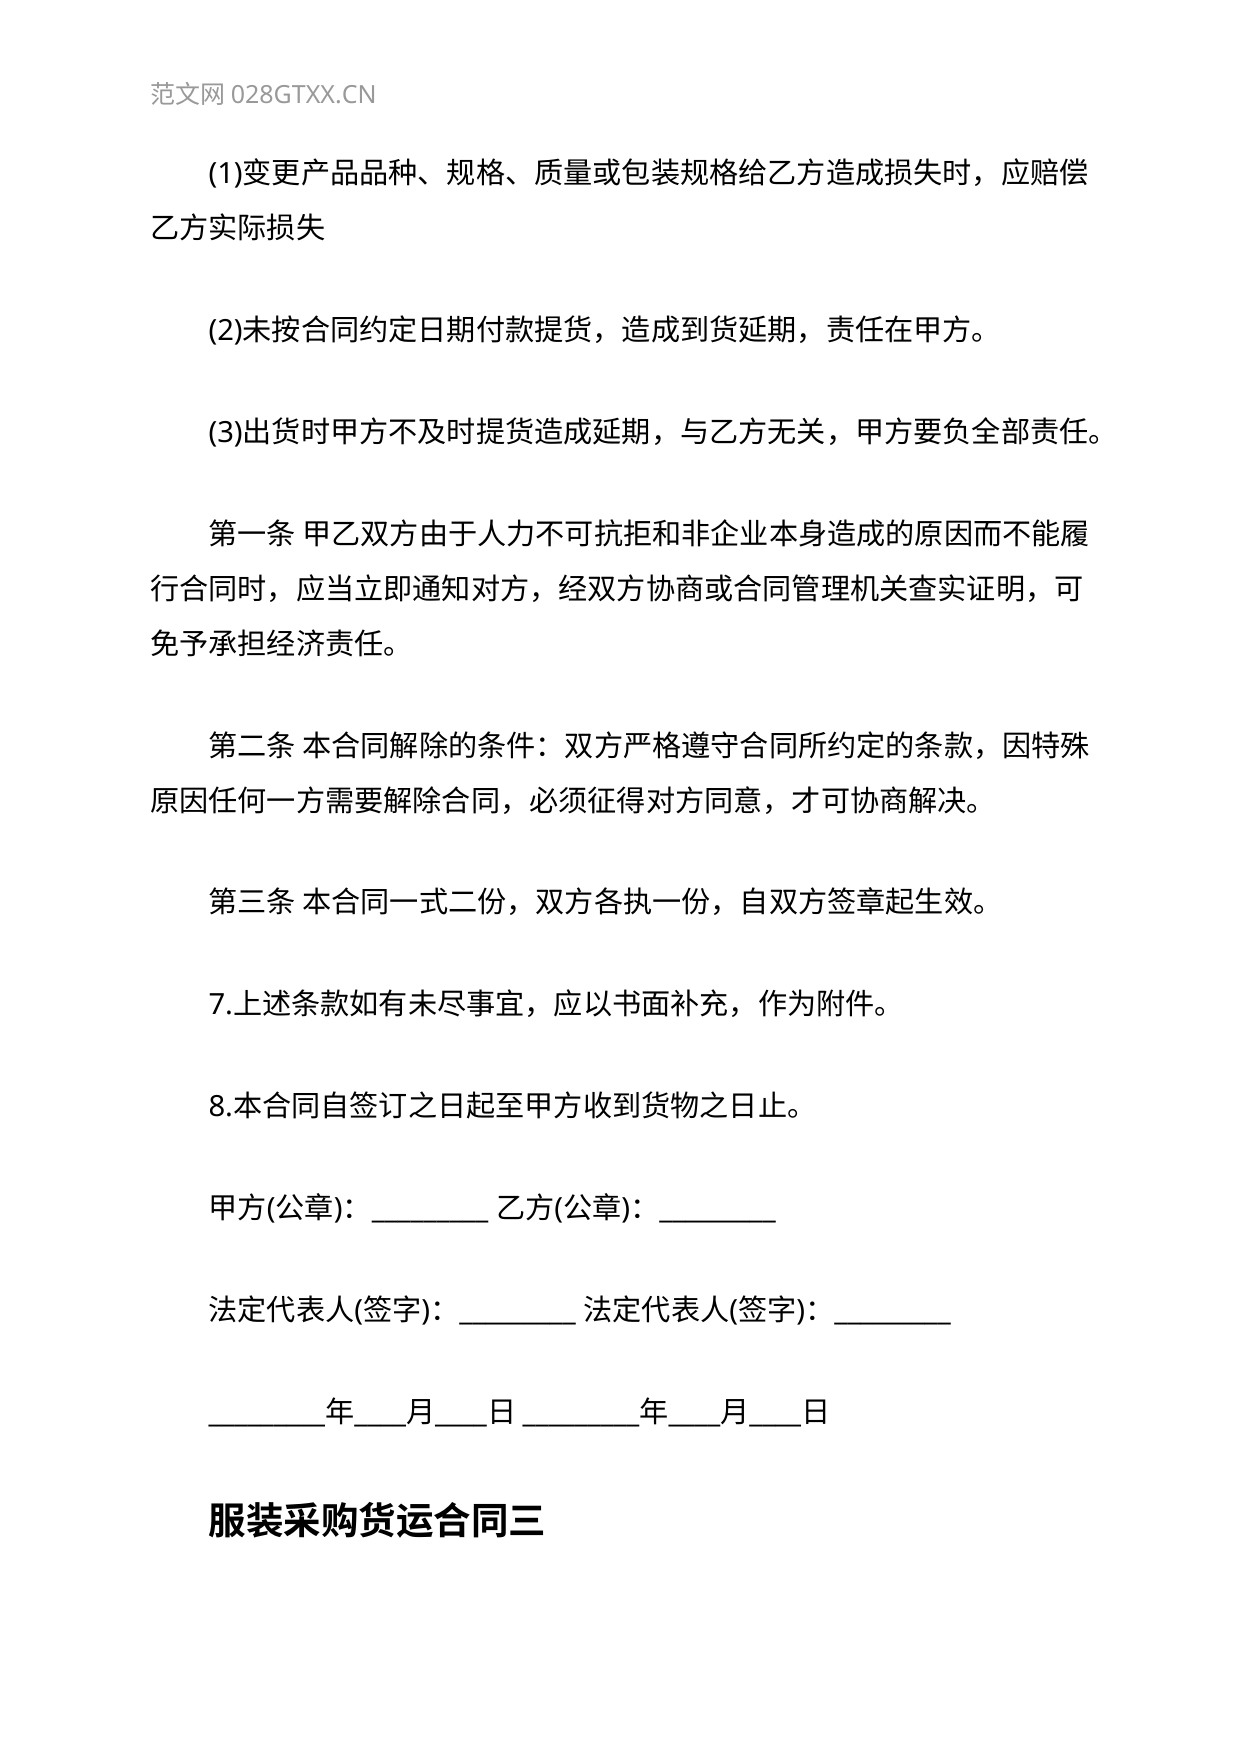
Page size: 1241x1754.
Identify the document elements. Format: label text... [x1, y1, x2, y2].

text 第三条 本合同一式二份，双方各执一份，自双方签章起生效。 [150, 879, 1090, 921]
text (3)出货时甲方不及时提货造成延期，与乙方无关，甲方要负全部责任。 [150, 409, 1090, 451]
text (1)变更产品品种、规格、质量或包装规格给乙方造成损失时，应赔偿乙方实际损失 [150, 150, 1090, 247]
text 甲方(公章)：_________ 乙方(公章)：_________ [150, 1185, 1090, 1227]
text 第二条 本合同解除的条件：双方严格遵守合同所约定的条款，因特殊原因任何一方需要解除合同，必须征得对方同意，才可协商解决。 [150, 722, 1090, 819]
text _________年____月____日 _________年____月____日 [150, 1389, 1090, 1431]
text 法定代表人(签字)：_________ 法定代表人(签字)：_________ [150, 1287, 1090, 1329]
text 7.上述条款如有未尽事宜，应以书面补充，作为附件。 [150, 981, 1090, 1023]
text (2)未按合同约定日期付款提货，造成到货延期，责任在甲方。 [150, 307, 1090, 349]
text 8.本合同自签订之日起至甲方收到货物之日止。 [150, 1083, 1090, 1125]
text 第一条 甲乙双方由于人力不可抗拒和非企业本身造成的原因而不能履行合同时，应当立即通知对方，经双方协商或合同管理机关查实证明，可免予承担经济责任。 [150, 511, 1090, 663]
text 服装采购货运合同三 [150, 1491, 1090, 1545]
